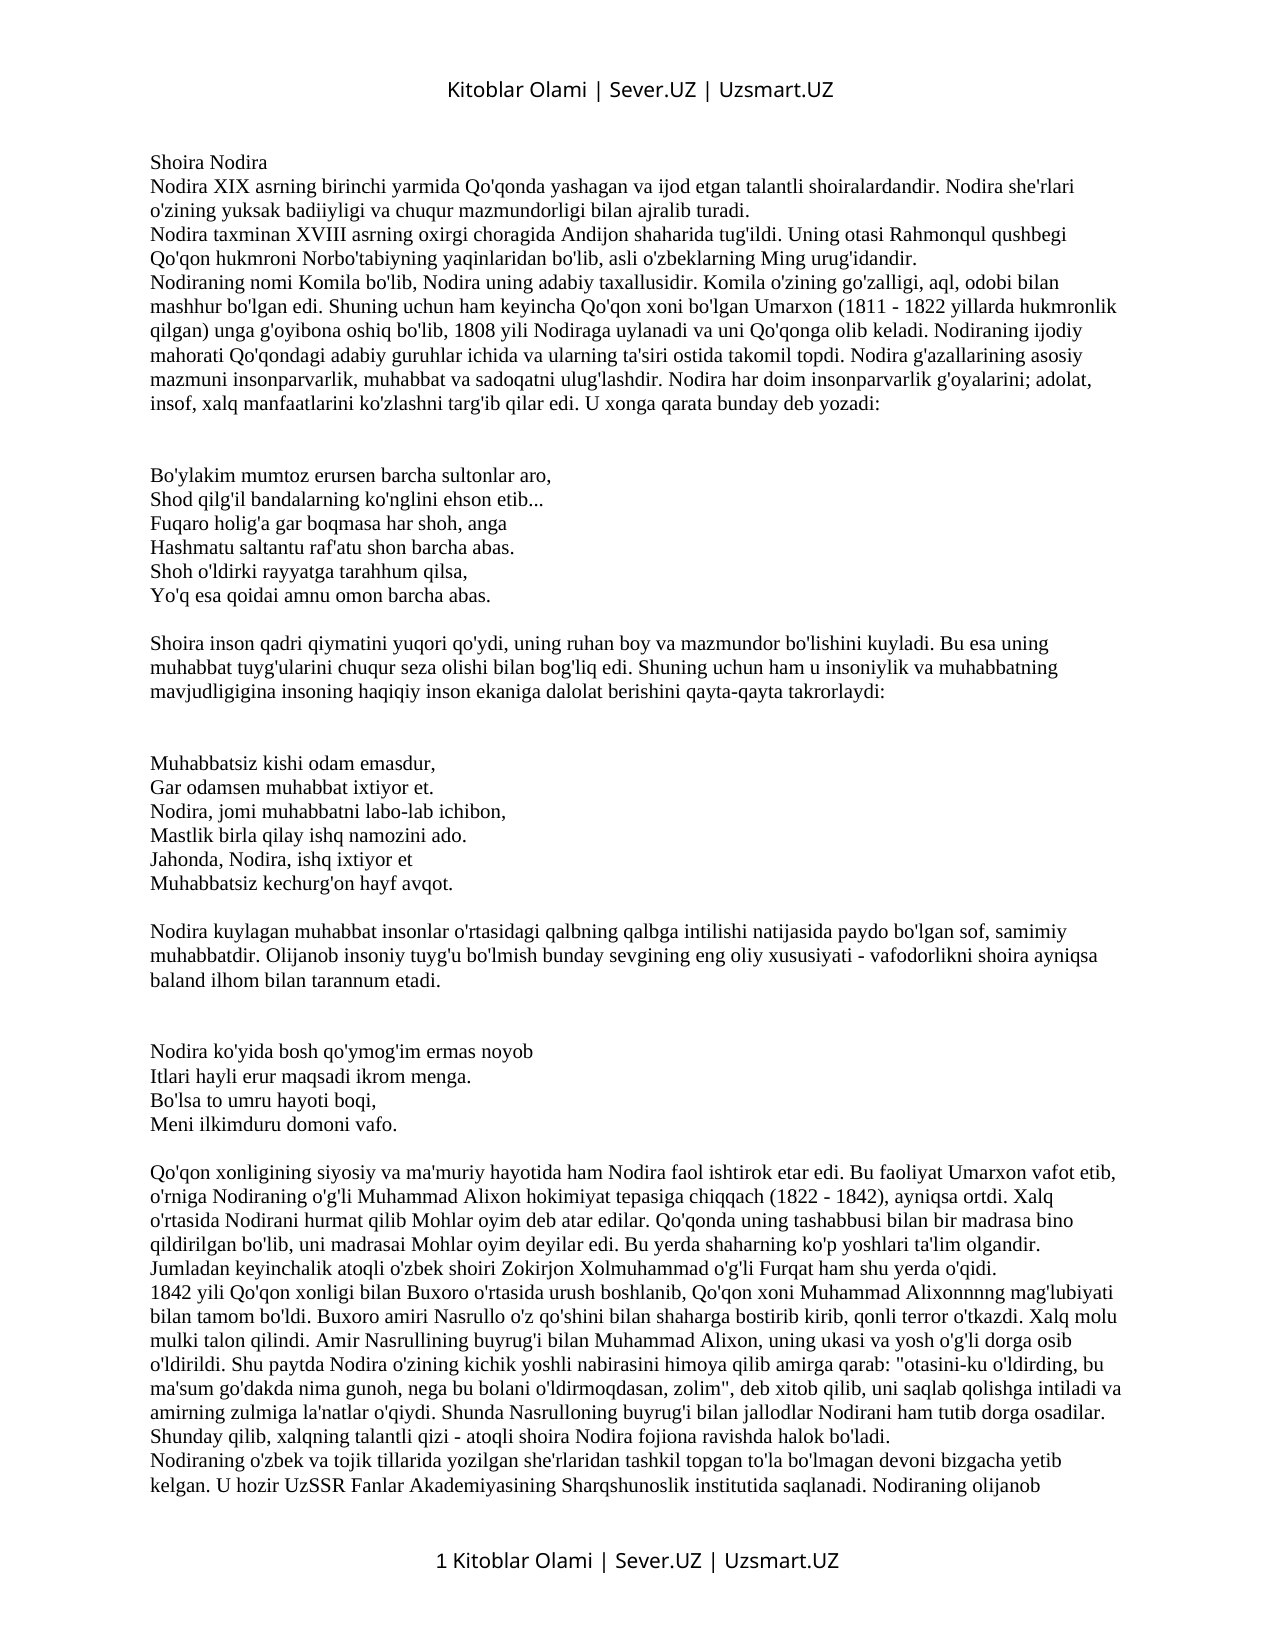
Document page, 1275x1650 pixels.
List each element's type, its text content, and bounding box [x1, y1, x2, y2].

text Shoira inson qadri qiymatini yuqori qo'ydi, uning ruhan boy va mazmundor bo'lishini kuyladi. Bu esa uning muhabbat tuyg'ularini chuqur seza olishi bilan bog'liq edi. Shuning uchun ham u insoniylik va muhabbatning mavjudligigina insoning haqiqiy inson ekaniga dalolat berishini qayta-qayta takrorlaydi: [150, 631, 1125, 703]
text Hashmatu saltantu raf'atu shon barcha abas. [150, 535, 1125, 559]
text Shod qilg'il bandalarning ko'nglini ehson etib... [150, 487, 1125, 511]
text Nodiraning nomi Komila bo'lib, Nodira uning adabiy taxallusidir. Komila o'zining go'zalligi, aql, odobi bilan mashhur bo'lgan edi. Shuning uchun ham keyincha Qo'qon xoni bo'lgan Umarxon (1811 - 1822 yillarda hukmronlik qilgan) unga g'oyibona oshiq bo'lib, 1808 yili Nodiraga uylanadi va uni Qo'qonga olib keladi. Nodiraning ijodiy mahorati Qo'qondagi adabiy guruhlar ichida va ularning ta'siri ostida takomil topdi. Nodira g'azallarining asosiy mazmuni insonparvarlik, muhabbat va sadoqatni ulug'lashdir. Nodira har doim insonparvarlik g'oyalarini; adolat, insof, xalq manfaatlarini ko'zlashni targ'ib qilar edi. U xonga qarata bunday deb yozadi: [150, 270, 1125, 415]
text Itlari hayli erur maqsadi ikrom menga. [150, 1063, 1125, 1088]
text Nodira, jomi muhabbatni labo-lab ichibon, [150, 799, 1125, 823]
text Muhabbatsiz kishi odam emasdur, [150, 751, 1125, 775]
text Qo'qon xonligining siyosiy va ma'muriy hayotida ham Nodira faol ishtirok etar edi. Bu faoliyat Umarxon vafot etib, o'rniga Nodiraning o'g'li Muhammad Alixon hokimiyat tepasiga chiqqach (1822 - 1842), ayniqsa ortdi. Xalq o'rtasida Nodirani hurmat qilib Mohlar oyim deb atar edilar. Qo'qonda uning tashabbusi bilan bir madrasa bino qildirilgan bo'lib, uni madrasai Mohlar oyim deyilar edi. Bu yerda shaharning ko'p yoshlari ta'lim olgandir. Jumladan keyinchalik atoqli o'zbek shoiri Zokirjon Xolmuhammad o'g'li Furqat ham shu yerda o'qidi. [150, 1160, 1125, 1280]
text Bo'ylakim mumtoz erursen barcha sultonlar aro, [150, 463, 1125, 487]
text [150, 1448, 1125, 1497]
text Nodira taxminan XVIII asrning oxirgi choragida Andijon shaharida tug'ildi. Uning otasi Rahmonqul qushbegi Qo'qon hukmroni Norbo'tabiyning yaqinlaridan bo'lib, asli o'zbeklarning Ming urug'idandir. [150, 222, 1125, 270]
text Gar odamsen muhabbat ixtiyor et. [150, 775, 1125, 799]
text Muhabbatsiz kechurg'on hayf avqot. [150, 871, 1125, 895]
text Nodira XIX asrning birinchi yarmida Qo'qonda yashagan va ijod etgan talantli shoiralardandir. Nodira she'rlari o'zining yuksak badiiyligi va chuqur mazmundorligi bilan ajralib turadi. [150, 174, 1125, 222]
text Jahonda, Nodira, ishq ixtiyor et [150, 847, 1125, 871]
text Fuqaro holig'a gar boqmasa har shoh, anga [150, 511, 1125, 535]
text Nodira kuylagan muhabbat insonlar o'rtasidagi qalbning qalbga intilishi natijasida paydo bo'lgan sof, samimiy muhabbatdir. Olijanob insoniy tuyg'u bo'lmish bunday sevgining eng oliy xususiyati - vafodorlikni shoira ayniqsa baland ilhom bilan tarannum etadi. [150, 919, 1125, 992]
text Yo'q esa qoidai amnu omon barcha abas. [150, 583, 1125, 607]
text Meni ilkimduru domoni vafo. [150, 1112, 1125, 1136]
text 1842 yili Qo'qon xonligi bilan Buxoro o'rtasida urush boshlanib, Qo'qon xoni Muhammad Alixonnnng mag'lubiyati bilan tamom bo'ldi. Buxoro amiri Nasrullo o'z qo'shini bilan shaharga bostirib kirib, qonli terror o'tkazdi. Xalq molu mulki talon qilindi. Amir Nasrullining buyrug'i bilan Muhammad Alixon, uning ukasi va yosh o'g'li dorga osib o'ldirildi. Shu paytda Nodira o'zining kichik yoshli nabirasini himoya qilib amirga qarab: "otasini-ku o'ldirding, bu ma'sum go'dakda nima gunoh, nega bu bolani o'ldirmoqdasan, zolim", deb xitob qilib, uni saqlab qolishga intiladi va amirning zulmiga la'natlar o'qiydi. Shunda Nasrulloning buyrug'i bilan jallodlar Nodirani ham tutib dorga osadilar. Shunday qilib, xalqning talantli qizi - atoqli shoira Nodira fojiona ravishda halok bo'ladi. [150, 1280, 1125, 1448]
text Shoh o'ldirki rayyatga tarahhum qilsa, [150, 559, 1125, 583]
text Bo'lsa to umru hayoti boqi, [150, 1088, 1125, 1112]
text Mastlik birla qilay ishq namozini ado. [150, 823, 1125, 847]
text Shoira Nodira [150, 150, 1125, 174]
text Nodira ko'yida bosh qo'ymog'im ermas noyob [150, 1039, 1125, 1063]
